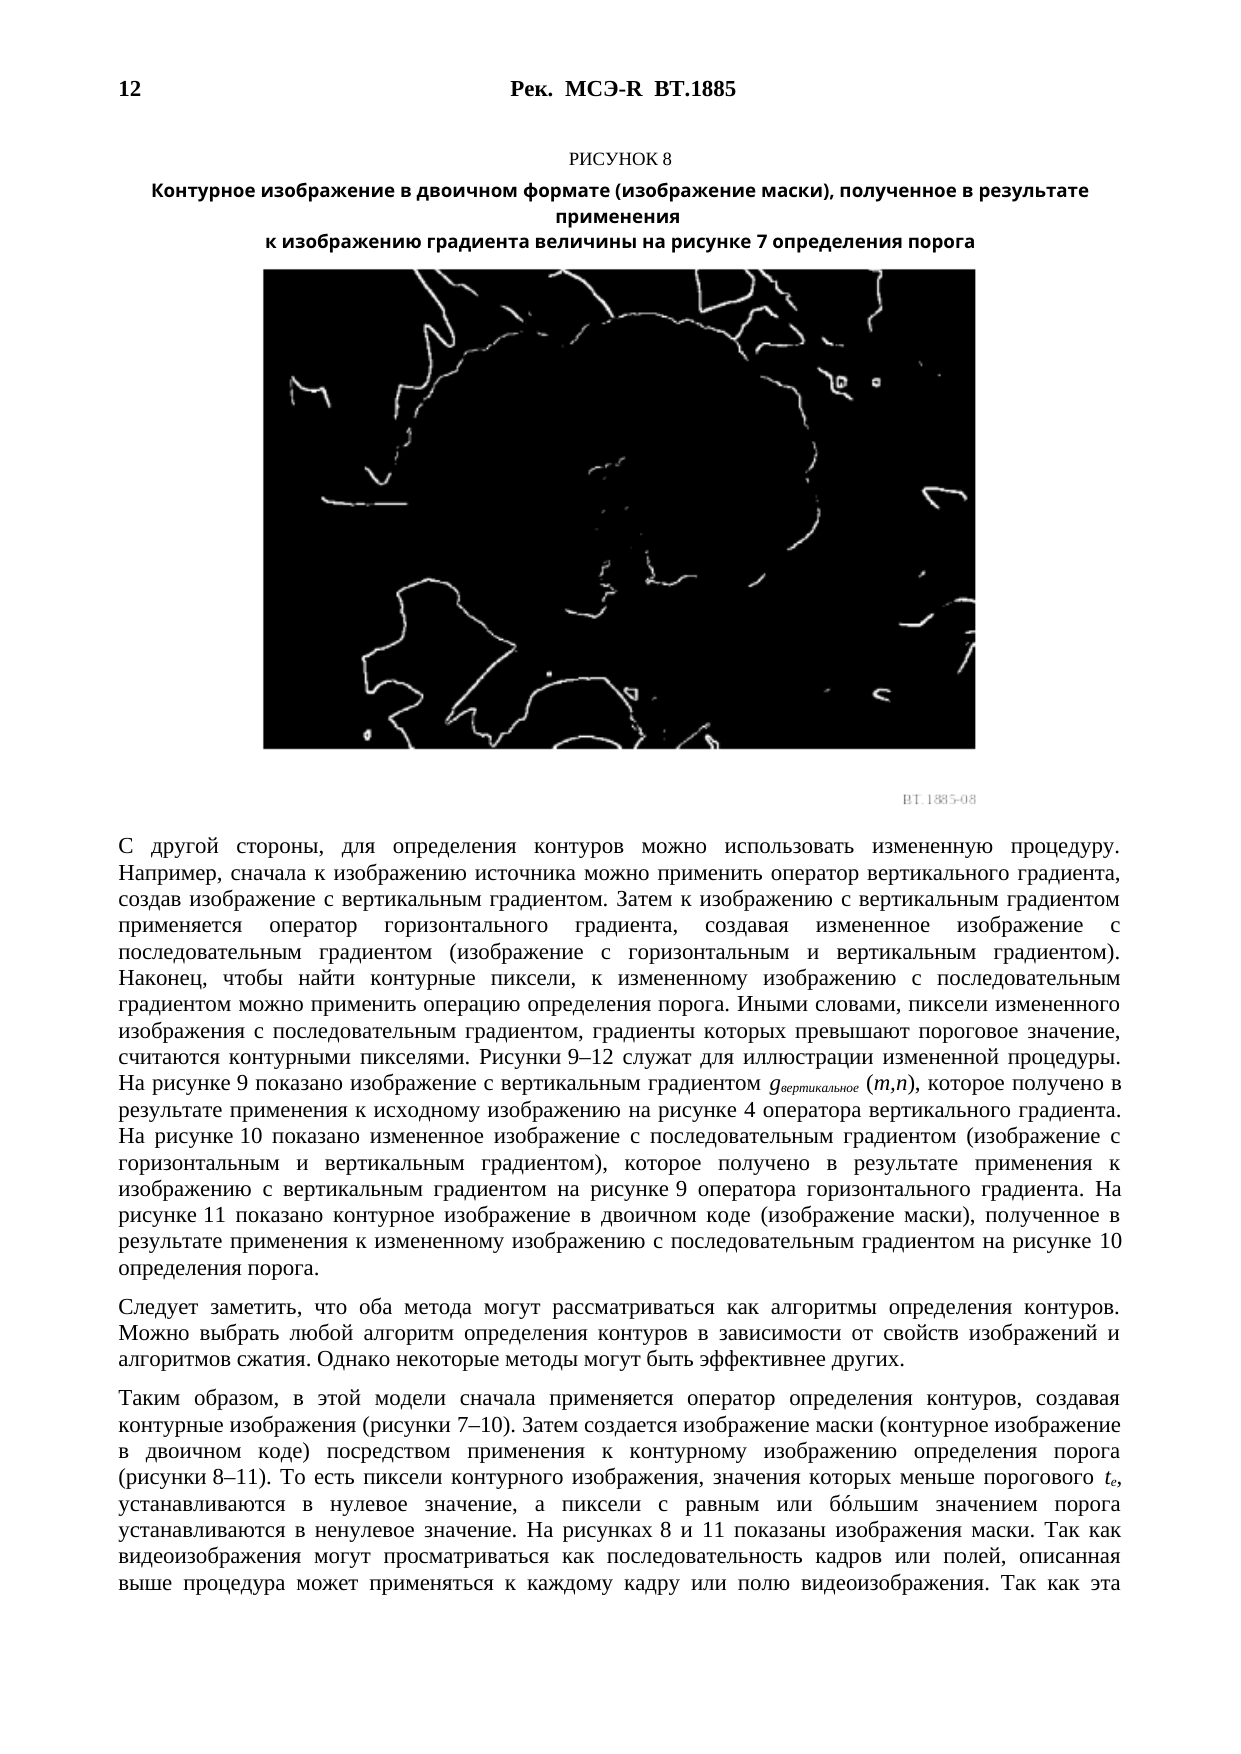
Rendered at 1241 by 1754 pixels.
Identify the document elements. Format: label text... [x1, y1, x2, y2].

text С другой стороны, для определения контуров можно использовать измененную процедуру. Например, сначала к изображению источника можно применить оператор вертикального градиента, создав изображение с вертикальным градиентом. Затем к изображению с вертикальным градиентом применяется оператор горизонтального градиента, создавая измененное изображение с последовательным градиентом (изображение с горизонтальным и вертикальным градиентом). Наконец, чтобы найти контурные пиксели, к измененному изображению с последовательным градиентом можно применить операцию определения порога. Иными словами, пиксели измененного изображения с последовательным градиентом, градиенты которых превышают пороговое значение, считаются контурными пикселями. Рисунки 9–12 служат для иллюстрации измененной процедуры. На рисунке 9 показано изображение с вертикальным градиентом gвертикальное (m,n), которое получено в результате применения к исходному изображению на рисунке 4 оператора вертикального градиента. На рисунке 10 показано измененное изображение с последовательным градиентом (изображение с горизонтальным и вертикальным градиентом), которое получено в результате применения к изображению с вертикальным градиентом на рисунке 9 оператора горизонтального градиента. На рисунке 11 показано контурное изображение в двоичном коде (изображение маски), полученное в результате применения к измененному изображению с последовательным градиентом на рисунке 10 определения порога. [118, 832, 1122, 1280]
title Контурное изображение в двоичном формате (изображение маски), полученное в результате применения к изображению градиента величины на рисунке 7 определения порога [118, 178, 1122, 254]
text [118, 1384, 1122, 1595]
text Следует заметить, что оба метода могут рассматриваться как алгоритмы определения контуров. Можно выбрать любой алгоритм определения контуров в зависимости от свойств изображений и алгоритмов сжатия. Однако некоторые методы могут быть эффективнее других. [118, 1293, 1122, 1372]
text РИСУНОК 8 [118, 148, 1122, 169]
